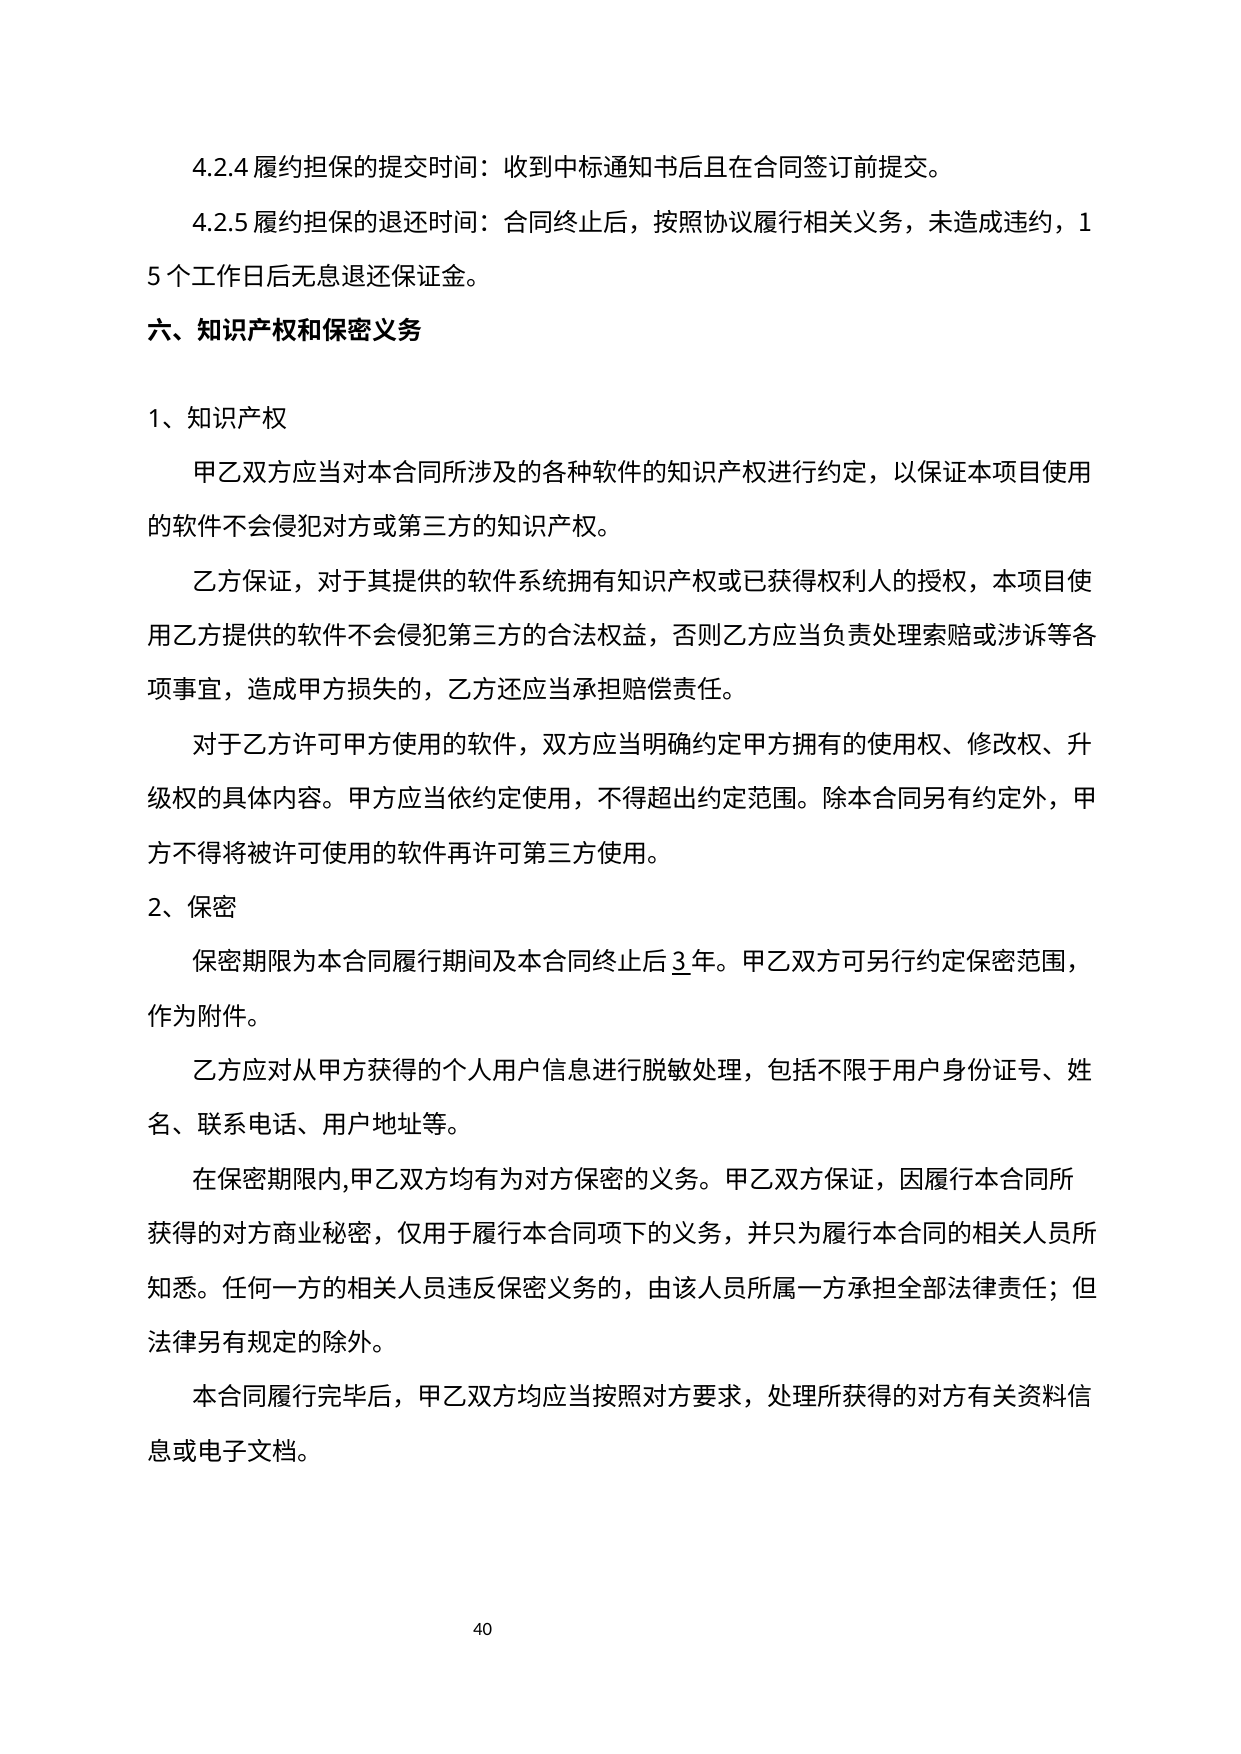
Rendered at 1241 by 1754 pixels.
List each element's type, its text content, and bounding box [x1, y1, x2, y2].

text 对于乙方许可甲方使用的软件，双方应当明确约定甲方拥有的使用权、修改权、升级权的具体内容。甲方应当依约定使用，不得超出约定范围。除本合同另有约定外，甲方不得将被许可使用的软件再许可第三方使用。 [147, 724, 1098, 869]
text 4.2.5履约担保的退还时间：合同终止后，按照协议履行相关义务，未造成违约，15个工作日后无息退还保证金。 [147, 202, 1098, 293]
text 乙方保证，对于其提供的软件系统拥有知识产权或已获得权利人的授权，本项目使用乙方提供的软件不会侵犯第三方的合法权益，否则乙方应当负责处理索赔或涉诉等各项事宜，造成甲方损失的，乙方还应当承担赔偿责任。 [147, 561, 1098, 706]
list 2、保密 [147, 887, 1098, 924]
text 保密期限为本合同履行期间及本合同终止后3年。甲乙双方可另行约定保密范围，作为附件。 [147, 942, 1098, 1032]
list 1、知识产权 [147, 398, 1098, 434]
subtitle 六、知识产权和保密义务 [148, 311, 1098, 347]
text 在保密期限内,甲乙双方均有为对方保密的义务。甲乙双方保证，因履行本合同所获得的对方商业秘密，仅用于履行本合同项下的义务，并只为履行本合同的相关人员所知悉。任何一方的相关人员违反保密义务的，由该人员所属一方承担全部法律责任；但法律另有规定的除外。 [147, 1159, 1098, 1359]
text 甲乙双方应当对本合同所涉及的各种软件的知识产权进行约定，以保证本项目使用的软件不会侵犯对方或第三方的知识产权。 [147, 452, 1098, 543]
text 乙方应对从甲方获得的个人用户信息进行脱敏处理，包括不限于用户身份证号、姓名、联系电话、用户地址等。 [147, 1051, 1098, 1141]
text 4.2.4履约担保的提交时间：收到中标通知书后且在合同签订前提交。 [147, 148, 1098, 184]
text 本合同履行完毕后，甲乙双方均应当按照对方要求，处理所获得的对方有关资料信息或电子文档。 [147, 1377, 1098, 1467]
